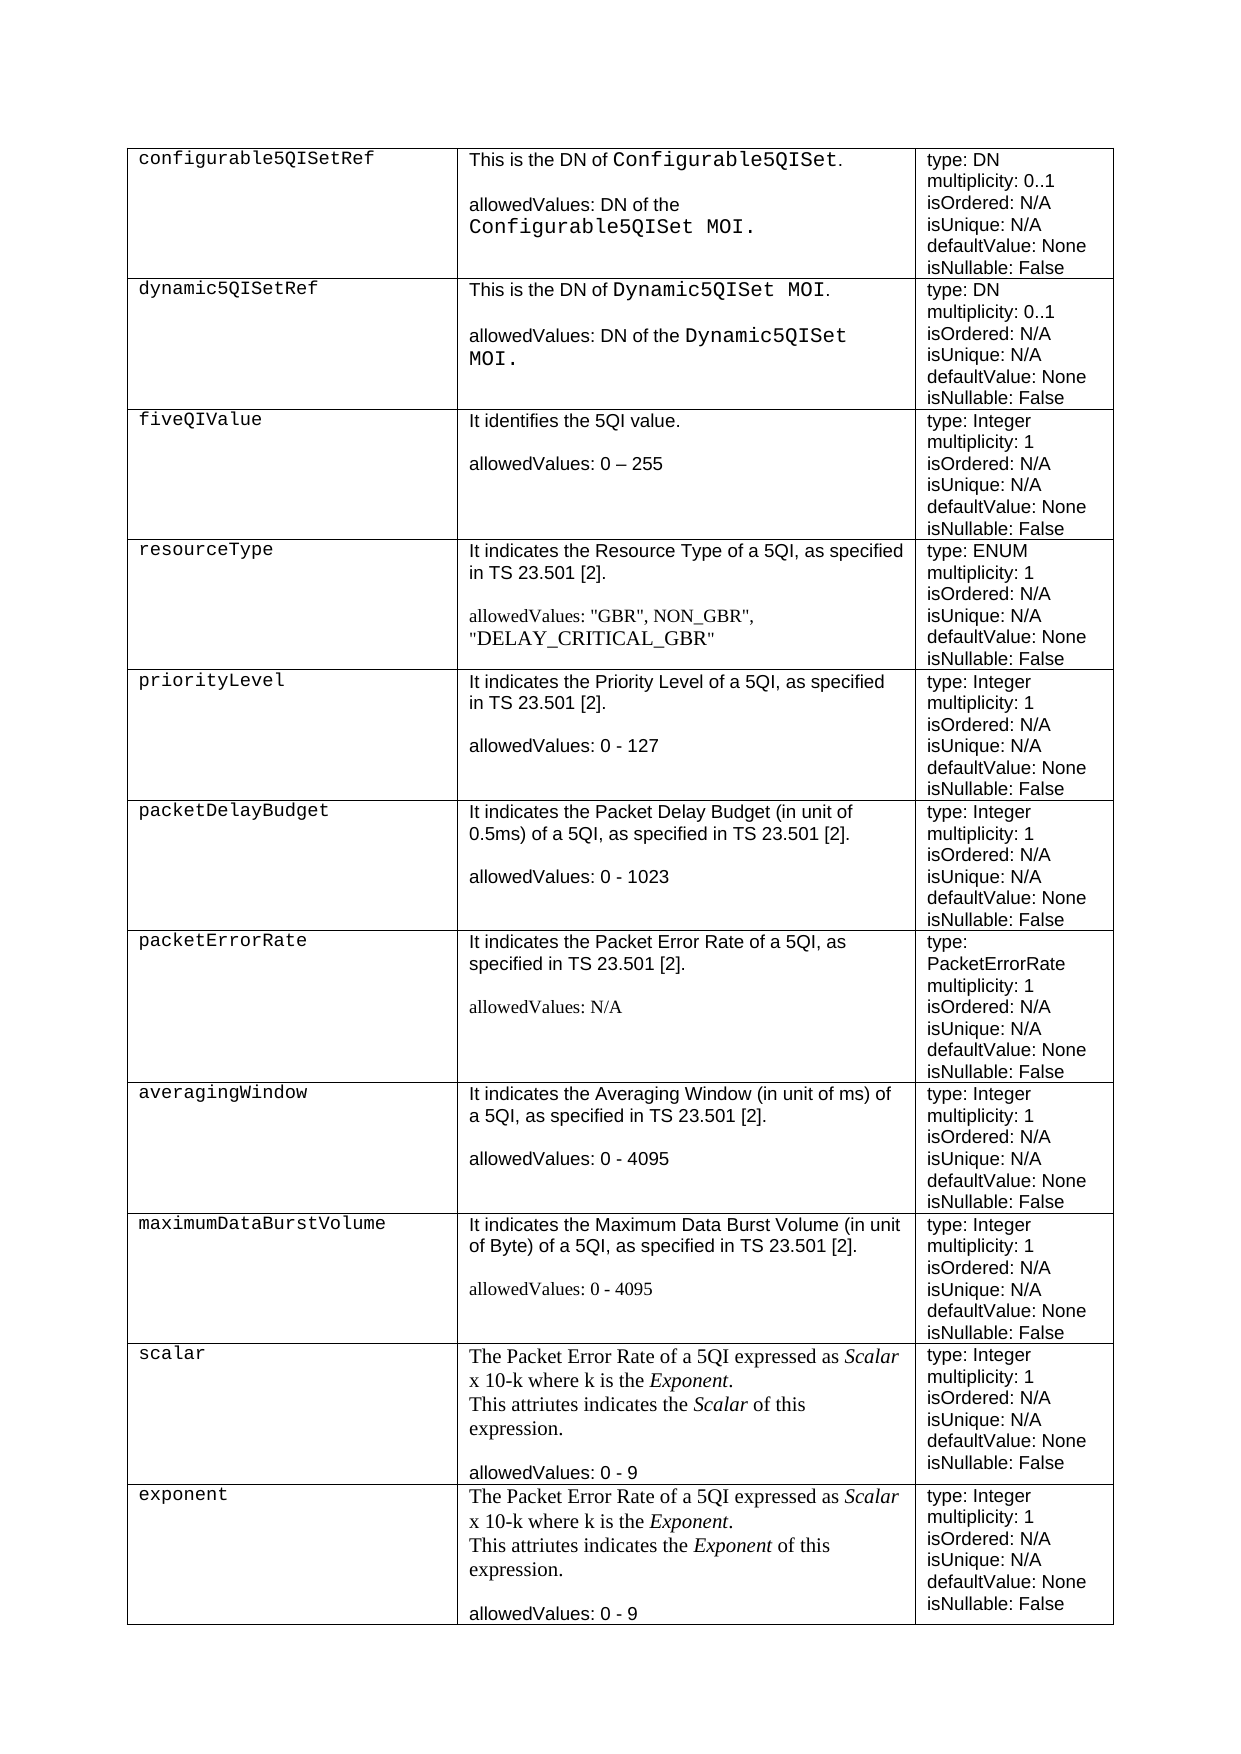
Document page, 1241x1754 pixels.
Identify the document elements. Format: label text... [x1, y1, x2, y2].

table_cell resourceType [128, 540, 457, 669]
table_cell type: Integer multiplicity: 1 isOrdered: N/A isUnique: N/A defaultValue: None isNullable: False [916, 1485, 1113, 1624]
table_cell It indicates the Priority Level of a 5QI, as specified in TS 23.501 [2]. allowedValues: 0 - 127 [458, 670, 915, 800]
table_cell scalar [128, 1344, 457, 1483]
table_cell packetDelayBudget [128, 801, 457, 930]
table_cell type: Integer multiplicity: 1 isOrdered: N/A isUnique: N/A defaultValue: None isNullable: False [916, 1083, 1113, 1213]
table_cell type: Integer multiplicity: 1 isOrdered: N/A isUnique: N/A defaultValue: None isNullable: False [916, 1344, 1113, 1483]
table_cell This is the DN of Dynamic5QISet MOI. allowedValues: DN of the Dynamic5QISet MOI. [458, 279, 915, 408]
table_cell It indicates the Maximum Data Burst Volume (in unit of Byte) of a 5QI, as specified in TS 23.501 [2]. allowedValues: 0 - 4095 [458, 1214, 915, 1343]
table_cell It indicates the Packet Delay Budget (in unit of 0.5ms) of a 5QI, as specified in TS 23.501 [2]. allowedValues: 0 - 1023 [458, 801, 915, 930]
table_cell type: PacketErrorRate multiplicity: 1 isOrdered: N/A isUnique: N/A defaultValue: None isNullable: False [916, 931, 1113, 1082]
table_cell It indicates the Resource Type of a 5QI, as specified in TS 23.501 [2]. allowedValues: "GBR", NON_GBR", "DELAY_CRITICAL_GBR" [458, 540, 915, 669]
table_cell It indicates the Packet Error Rate of a 5QI, as specified in TS 23.501 [2]. allowedValues: N/A [458, 931, 915, 1082]
table_cell type: ENUM multiplicity: 1 isOrdered: N/A isUnique: N/A defaultValue: None isNullable: False [916, 540, 1113, 669]
table_cell priorityLevel [128, 670, 457, 800]
table_cell dynamic5QISetRef [128, 279, 457, 408]
table_cell This is the DN of Configurable5QISet. allowedValues: DN of the Configurable5QISet MOI. [458, 149, 915, 278]
table_cell type: Integer multiplicity: 1 isOrdered: N/A isUnique: N/A defaultValue: None isNullable: False [916, 801, 1113, 930]
table_cell fiveQIValue [128, 410, 457, 539]
table_cell It indicates the Averaging Window (in unit of ms) of a 5QI, as specified in TS 23.501 [2]. allowedValues: 0 - 4095 [458, 1083, 915, 1213]
table_cell configurable5QISetRef [128, 149, 457, 278]
table_cell type: DN multiplicity: 0..1 isOrdered: N/A isUnique: N/A defaultValue: None isNullable: False [916, 279, 1113, 408]
table_cell maximumDataBurstVolume [128, 1214, 457, 1343]
table_cell type: DN multiplicity: 0..1 isOrdered: N/A isUnique: N/A defaultValue: None isNullable: False [916, 149, 1113, 278]
table_cell exponent [128, 1485, 457, 1624]
table_cell averagingWindow [128, 1083, 457, 1213]
table_cell type: Integer multiplicity: 1 isOrdered: N/A isUnique: N/A defaultValue: None isNullable: False [916, 670, 1113, 800]
table_cell packetErrorRate [128, 931, 457, 1082]
table_cell It identifies the 5QI value. allowedValues: 0 – 255 [458, 410, 915, 539]
table_cell type: Integer multiplicity: 1 isOrdered: N/A isUnique: N/A defaultValue: None isNullable: False [916, 410, 1113, 539]
table_cell The Packet Error Rate of a 5QI expressed as Scalar x 10-k where k is the Exponent. This attriutes indicates the Exponent of this expression. allowedValues: 0 - 9 [458, 1485, 915, 1624]
table_cell The Packet Error Rate of a 5QI expressed as Scalar x 10-k where k is the Exponent. This attriutes indicates the Scalar of this expression. allowedValues: 0 - 9 [458, 1344, 915, 1483]
table_cell type: Integer multiplicity: 1 isOrdered: N/A isUnique: N/A defaultValue: None isNullable: False [916, 1214, 1113, 1343]
